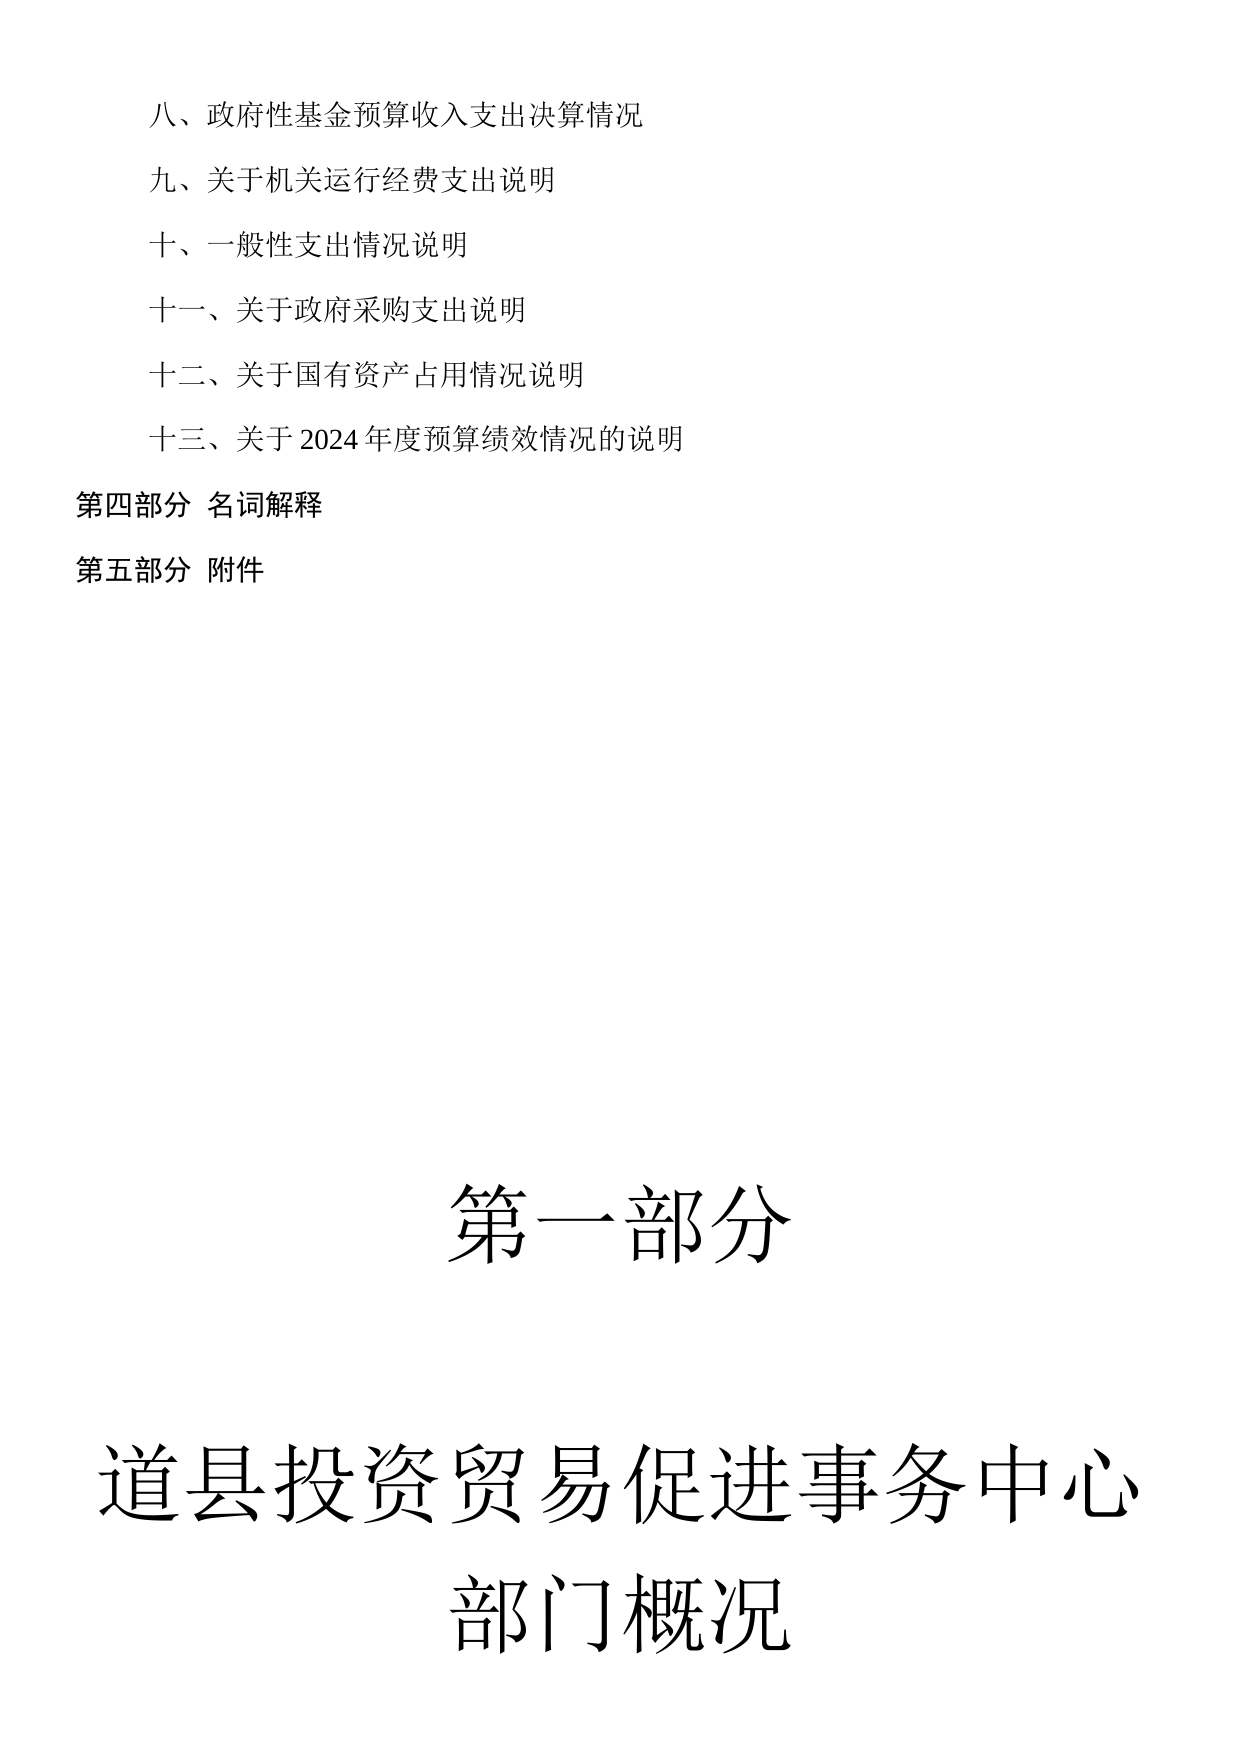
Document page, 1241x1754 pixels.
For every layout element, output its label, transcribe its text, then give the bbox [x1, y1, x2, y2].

text 第四部分 名词解释 [75, 471, 1165, 536]
text 九、关于机关运行经费支出说明 [75, 146, 1165, 211]
text 十二、关于国有资产占用情况说明 [75, 341, 1165, 406]
text 十三、关于2024年度预算绩效情况的说明 [75, 406, 1165, 471]
text 八、政府性基金预算收入支出决算情况 [75, 81, 1165, 146]
text 第五部分 附件 [75, 536, 1165, 601]
text 道县投资贸易促进事务中心部门概况 [75, 1413, 1165, 1673]
text 十、一般性支出情况说明 [75, 211, 1165, 276]
text 第一部分 [75, 1153, 1165, 1283]
text 十一、关于政府采购支出说明 [75, 276, 1165, 341]
